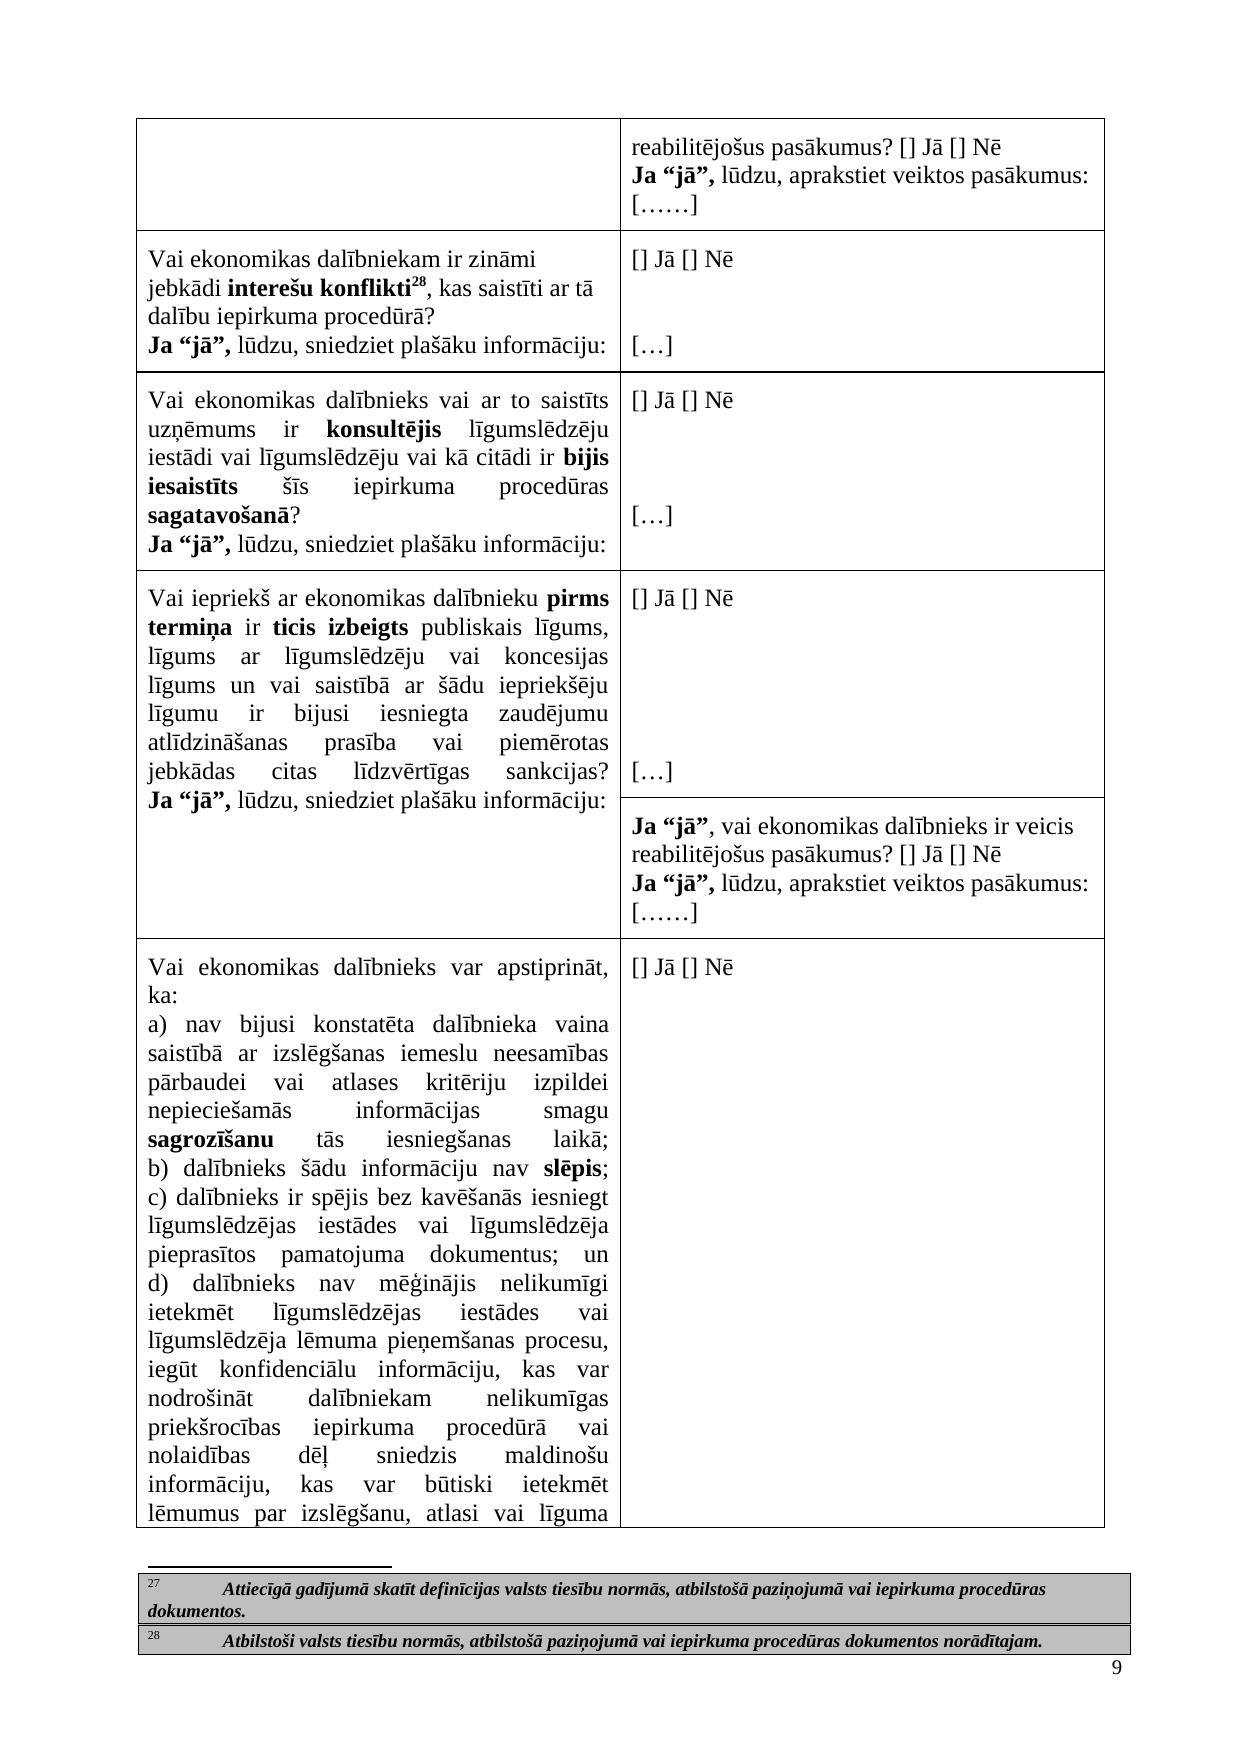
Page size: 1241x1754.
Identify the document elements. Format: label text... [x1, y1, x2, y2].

table_cell [] Jā [] Nē […] [621, 571, 1104, 797]
table_cell [] Jā [] Nē [621, 939, 1104, 1527]
table_cell Vai iepriekš ar ekonomikas dalībnieku pirms termiņa ir ticis izbeigts publiskais līgums, līgums ar līgumslēdzēju vai koncesijas līgums un vai saistībā ar šādu iepriekšēju līgumu ir bijusi iesniegta zaudējumu atlīdzināšanas prasība vai piemērotas jebkādas citas līdzvērtīgas sankcijas? Ja “jā”, lūdzu, sniedziet plašāku informāciju: [137, 571, 620, 938]
table_cell Ja “jā”, vai ekonomikas dalībnieks ir veicis reabilitējošus pasākumus? [] Jā [] Nē Ja “jā”, lūdzu, aprakstiet veiktos pasākumus: [……] [621, 798, 1104, 938]
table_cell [621, 119, 1104, 230]
table_cell Vai ekonomikas dalībniekam ir zināmi jebkādi interešu konflikti, kas saistīti ar tā dalību iepirkuma procedūrā? Ja “jā”, lūdzu, sniedziet plašāku informāciju: [137, 231, 620, 371]
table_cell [137, 939, 620, 1527]
table_cell [] Jā [] Nē […] [621, 373, 1104, 570]
table_cell [] Jā [] Nē […] [621, 231, 1104, 371]
table_cell Vai ekonomikas dalībnieks vai ar to saistīts uzņēmums ir konsultējis līgumslēdzēju iestādi vai līgumslēdzēju vai kā citādi ir bijis iesaistīts šīs iepirkuma procedūras sagatavošanā? Ja “jā”, lūdzu, sniedziet plašāku informāciju: [137, 373, 620, 570]
